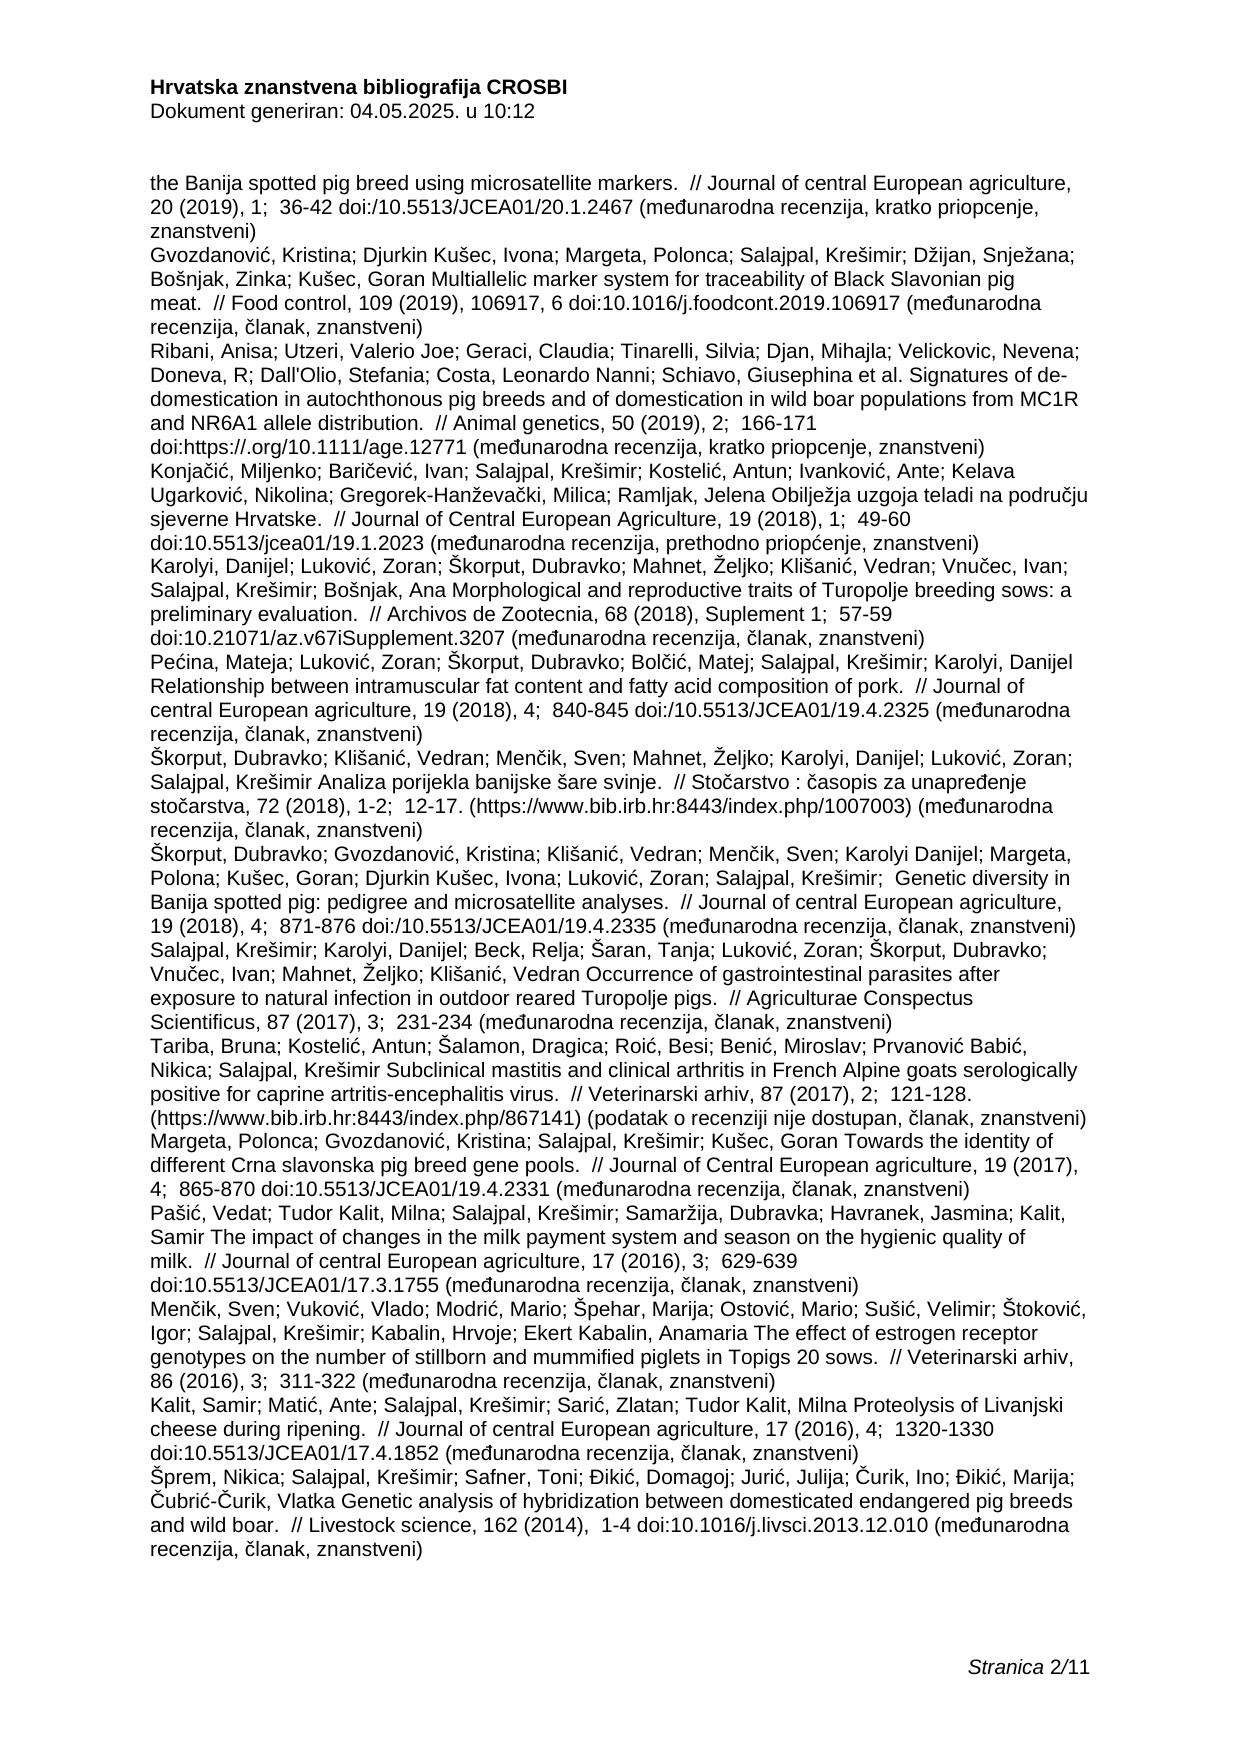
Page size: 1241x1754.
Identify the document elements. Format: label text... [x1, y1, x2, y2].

text Škorput, Dubravko; Klišanić, Vedran; Menčik, Sven; Mahnet, Željko; Karolyi, Danijel; Luković, Zoran; Salajpal, Krešimir [150, 746, 1090, 842]
text Ribani, Anisa; Utzeri, Valerio Joe; Geraci, Claudia; Tinarelli, Silvia; Djan, Mihajla; Velickovic, Nevena; Doneva, R; Dall'Olio, Stefania; Costa, Leonardo Nanni; Schiavo, Giusephina et al. [150, 339, 1090, 458]
text Šprem, Nikica; Salajpal, Krešimir; Safner, Toni; Đikić, Domagoj; Jurić, Julija; Čurik, Ino; Đikić, Marija; Čubrić-Čurik, Vlatka [150, 1465, 1090, 1561]
text Margeta, Polonca; Gvozdanović, Kristina; Salajpal, Krešimir; Kušec, Goran [150, 1129, 1090, 1201]
text Tariba, Bruna; Kostelić, Antun; Šalamon, Dragica; Roić, Besi; Benić, Miroslav; Prvanović Babić, Nikica; Salajpal, Krešimir [150, 1033, 1090, 1129]
text Škorput, Dubravko; Gvozdanović, Kristina; Klišanić, Vedran; Menčik, Sven; Karolyi Danijel; Margeta, Polona; Kušec, Goran; Djurkin Kušec, Ivona; Luković, Zoran; Salajpal, Krešimir; [150, 842, 1090, 938]
text Konjačić, Miljenko; Baričević, Ivan; Salajpal, Krešimir; Kostelić, Antun; Ivanković, Ante; Kelava Ugarković, Nikolina; Gregorek-Hanževački, Milica; Ramljak, Jelena [150, 458, 1090, 554]
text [150, 171, 1090, 243]
text Pašić, Vedat; Tudor Kalit, Milna; Salajpal, Krešimir; Samaržija, Dubravka; Havranek, Jasmina; Kalit, Samir [150, 1201, 1090, 1297]
text Gvozdanović, Kristina; Djurkin Kušec, Ivona; Margeta, Polonca; Salajpal, Krešimir; Džijan, Snježana; Bošnjak, Zinka; Kušec, Goran [150, 243, 1090, 339]
text Menčik, Sven; Vuković, Vlado; Modrić, Mario; Špehar, Marija; Ostović, Mario; Sušić, Velimir; Štoković, Igor; Salajpal, Krešimir; Kabalin, Hrvoje; Ekert Kabalin, Anamaria [150, 1297, 1090, 1393]
text Salajpal, Krešimir; Karolyi, Danijel; Beck, Relja; Šaran, Tanja; Luković, Zoran; Škorput, Dubravko; Vnučec, Ivan; Mahnet, Željko; Klišanić, Vedran [150, 938, 1090, 1033]
text Kalit, Samir; Matić, Ante; Salajpal, Krešimir; Sarić, Zlatan; Tudor Kalit, Milna [150, 1393, 1090, 1465]
text Karolyi, Danijel; Luković, Zoran; Škorput, Dubravko; Mahnet, Željko; Klišanić, Vedran; Vnučec, Ivan; Salajpal, Krešimir; Bošnjak, Ana [150, 554, 1090, 650]
text Pećina, Mateja; Luković, Zoran; Škorput, Dubravko; Bolčić, Matej; Salajpal, Krešimir; Karolyi, Danijel [150, 650, 1090, 746]
